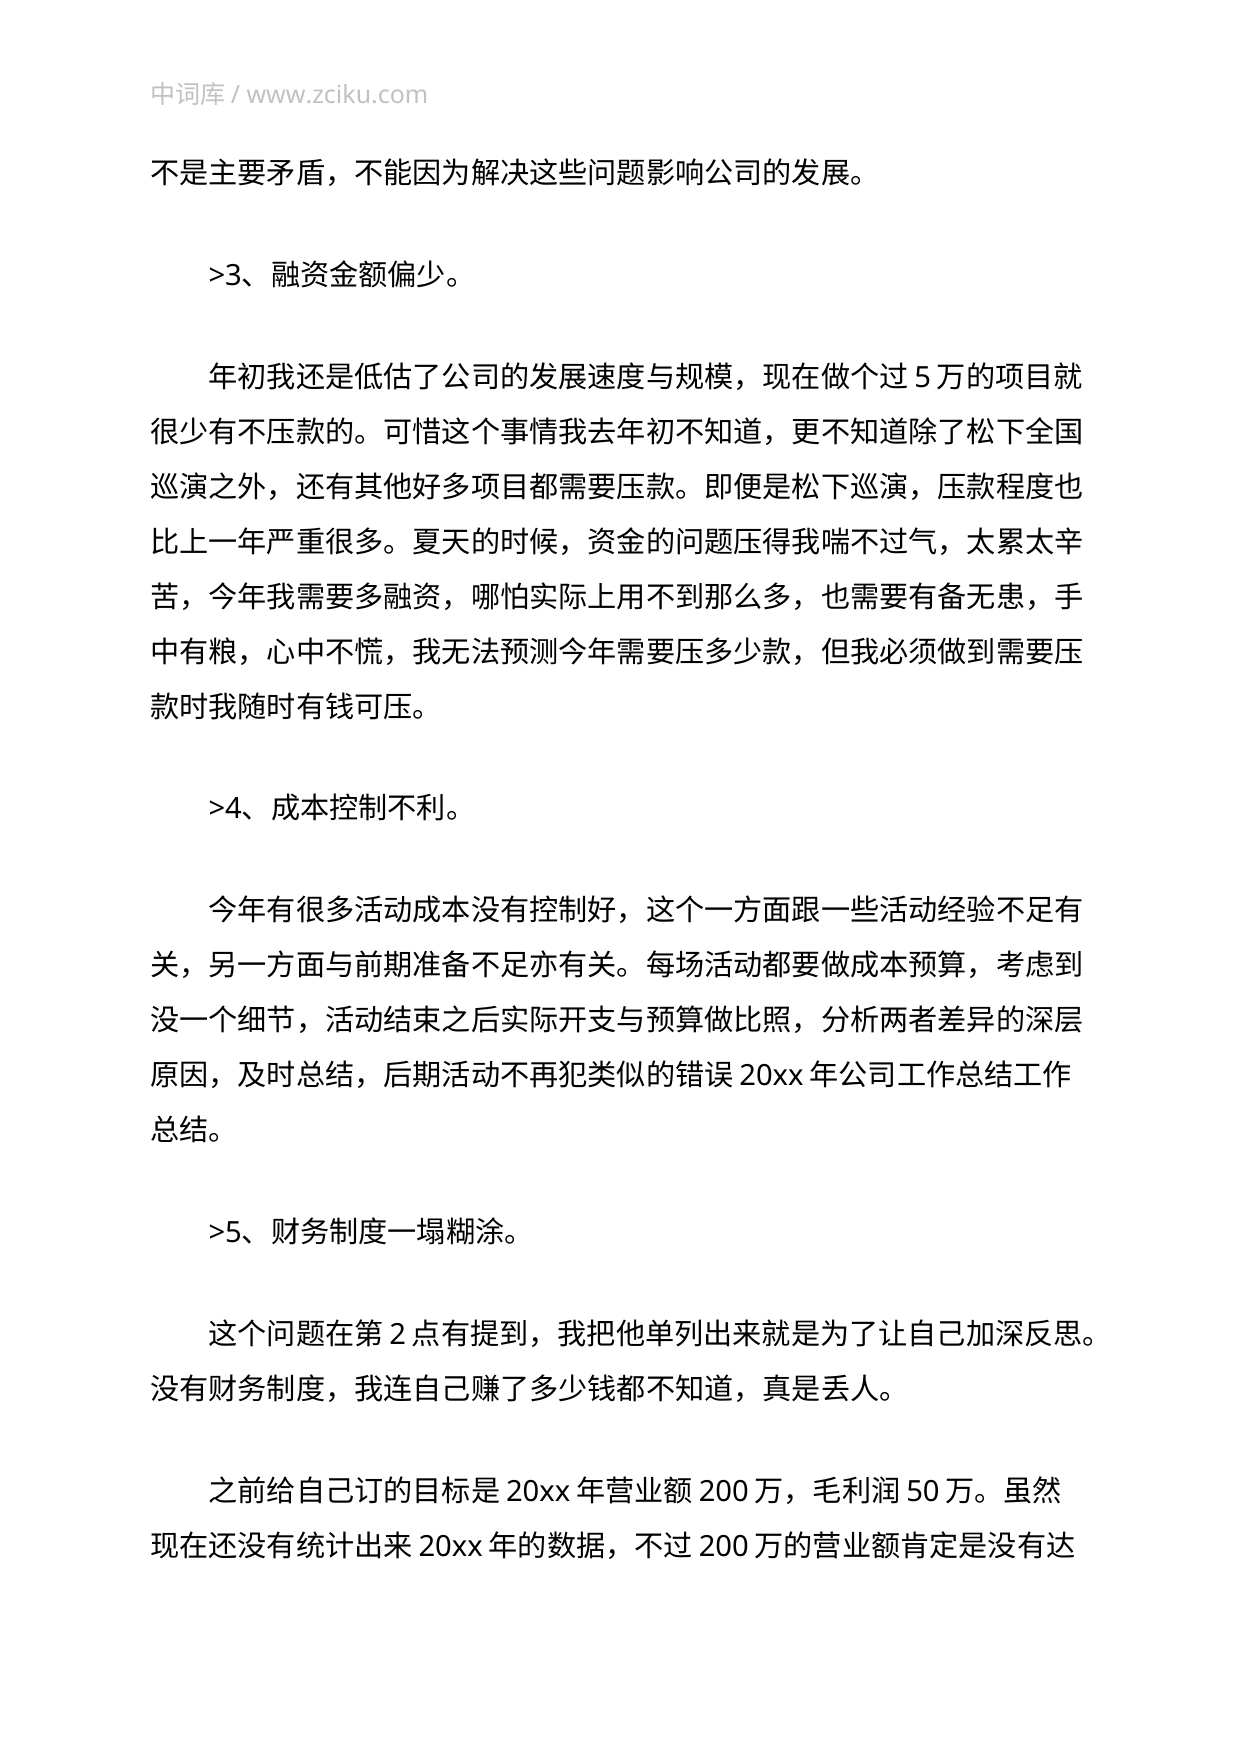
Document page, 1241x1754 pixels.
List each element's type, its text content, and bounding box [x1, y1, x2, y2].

text 今年有很多活动成本没有控制好，这个一方面跟一些活动经验不足有关，另一方面与前期准备不足亦有关。每场活动都要做成本预算，考虑到没一个细节，活动结束之后实际开支与预算做比照，分析两者差异的深层原因，及时总结，后期活动不再犯类似的错误20xx年公司工作总结工作总结。 [150, 887, 1090, 1149]
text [150, 1467, 1090, 1564]
text 这个问题在第2点有提到，我把他单列出来就是为了让自己加深反思。没有财务制度，我连自己赚了多少钱都不知道，真是丢人。 [150, 1310, 1090, 1408]
text >4、成本控制不利。 [150, 785, 1090, 827]
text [150, 150, 1090, 192]
text 年初我还是低估了公司的发展速度与规模，现在做个过5万的项目就很少有不压款的。可惜这个事情我去年初不知道，更不知道除了松下全国巡演之外，还有其他好多项目都需要压款。即便是松下巡演，压款程度也比上一年严重很多。夏天的时候，资金的问题压得我喘不过气，太累太辛苦，今年我需要多融资，哪怕实际上用不到那么多，也需要有备无患，手中有粮，心中不慌，我无法预测今年需要压多少款，但我必须做到需要压款时我随时有钱可压。 [150, 354, 1090, 726]
text >5、财务制度一塌糊涂。 [150, 1208, 1090, 1251]
text >3、融资金额偏少。 [150, 252, 1090, 294]
